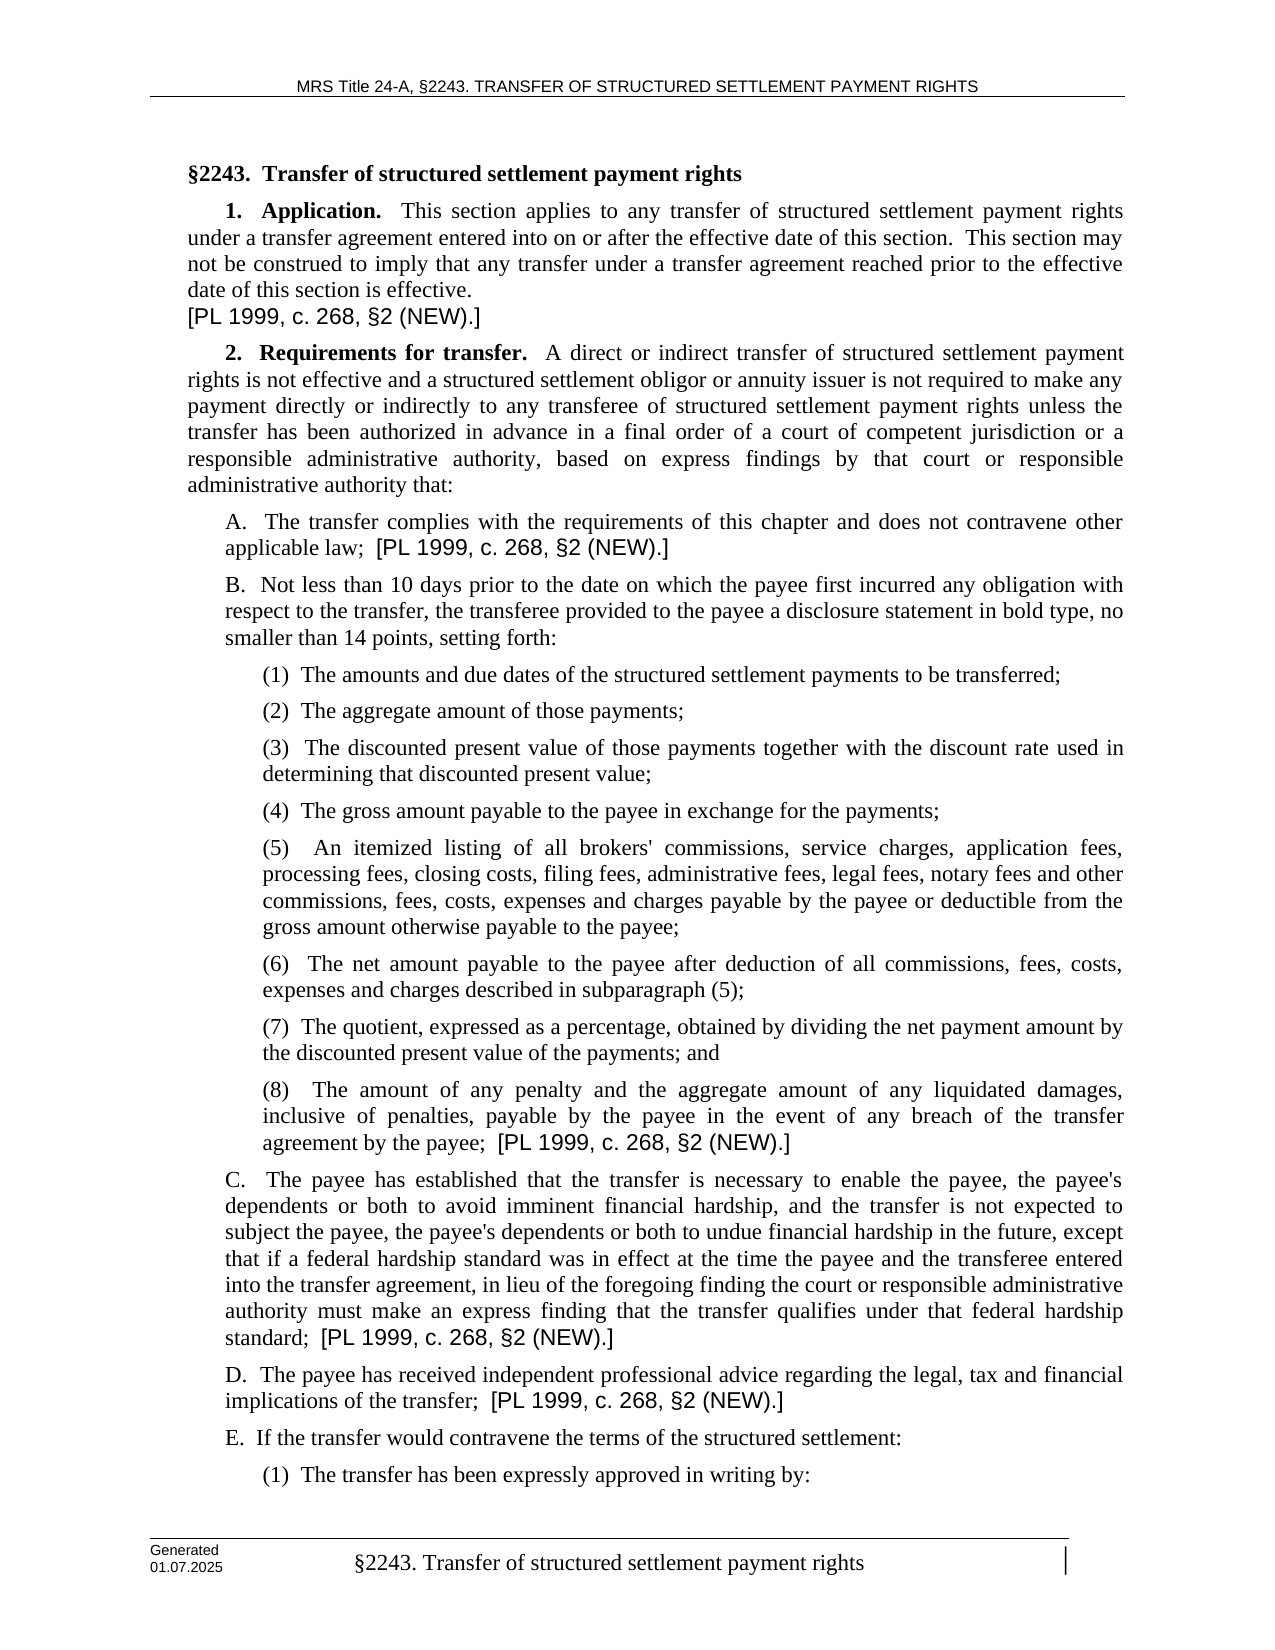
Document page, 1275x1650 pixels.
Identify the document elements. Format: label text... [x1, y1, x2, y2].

text B. Not less than 10 days prior to the date on which the payee first incurred any obligation with respect to the transfer, the transferee provided to the payee a disclosure statement in bold type, no smaller than 14 points, setting forth: [225, 571, 1125, 650]
text (5) An itemized listing of all brokers' commissions, service charges, application fees, processing fees, closing costs, filing fees, administrative fees, legal fees, notary fees and other commissions, fees, costs, expenses and charges payable by the payee or deductible from the gross amount otherwise payable to the payee; [262, 834, 1125, 939]
text (3) The discounted present value of those payments together with the discount rate used in determining that discounted present value; [262, 734, 1125, 787]
text §2243. Transfer of structured settlement payment rights [187, 160, 1125, 187]
text D. The payee has received independent professional advice regarding the legal, tax and financial implications of the transfer; [PL 1999, c. 268, §2 (NEW).] [225, 1361, 1125, 1413]
text [PL 1999, c. 268, §2 (NEW).] [187, 303, 1125, 329]
text (4) The gross amount payable to the payee in exchange for the payments; [262, 797, 1125, 824]
text (2) The aggregate amount of those payments; [262, 697, 1125, 724]
text (1) The transfer has been expressly approved in writing by: [262, 1461, 1125, 1487]
text (1) The amounts and due dates of the structured settlement payments to be transferred; [262, 661, 1125, 687]
text (6) The net amount payable to the payee after deduction of all commissions, fees, costs, expenses and charges described in subparagraph (5); [262, 950, 1125, 1003]
text 1. Application. This section applies to any transfer of structured settlement payment rights under a transfer agreement entered into on or after the effective date of this section. This section may not be construed to imply that any transfer under a transfer agreement reached prior to the effective date of this section is effective. [187, 197, 1125, 303]
text 2. Requirements for transfer. A direct or indirect transfer of structured settlement payment rights is not effective and a structured settlement obligor or annuity issuer is not required to make any payment directly or indirectly to any transferee of structured settlement payment rights unless the transfer has been authorized in advance in a final order of a court of competent jurisdiction or a responsible administrative authority, based on express findings by that court or responsible administrative authority that: [187, 339, 1125, 497]
text A. The transfer complies with the requirements of this chapter and does not contravene other applicable law; [PL 1999, c. 268, §2 (NEW).] [225, 508, 1125, 561]
text (7) The quotient, expressed as a percentage, obtained by dividing the net payment amount by the discounted present value of the payments; and [262, 1013, 1125, 1066]
text (8) The amount of any penalty and the aggregate amount of any liquidated damages, inclusive of penalties, payable by the payee in the event of any breach of the transfer agreement by the payee; [PL 1999, c. 268, §2 (NEW).] [262, 1076, 1125, 1155]
text E. If the transfer would contravene the terms of the structured settlement: [225, 1424, 1125, 1450]
text C. The payee has established that the transfer is necessary to enable the payee, the payee's dependents or both to avoid imminent financial hardship, and the transfer is not expected to subject the payee, the payee's dependents or both to undue financial hardship in the future, except that if a federal hardship standard was in effect at the time the payee and the transferee entered into the transfer agreement, in lieu of the foregoing finding the court or responsible administrative authority must make an express finding that the transfer qualifies under that federal hardship standard; [PL 1999, c. 268, §2 (NEW).] [225, 1166, 1125, 1350]
